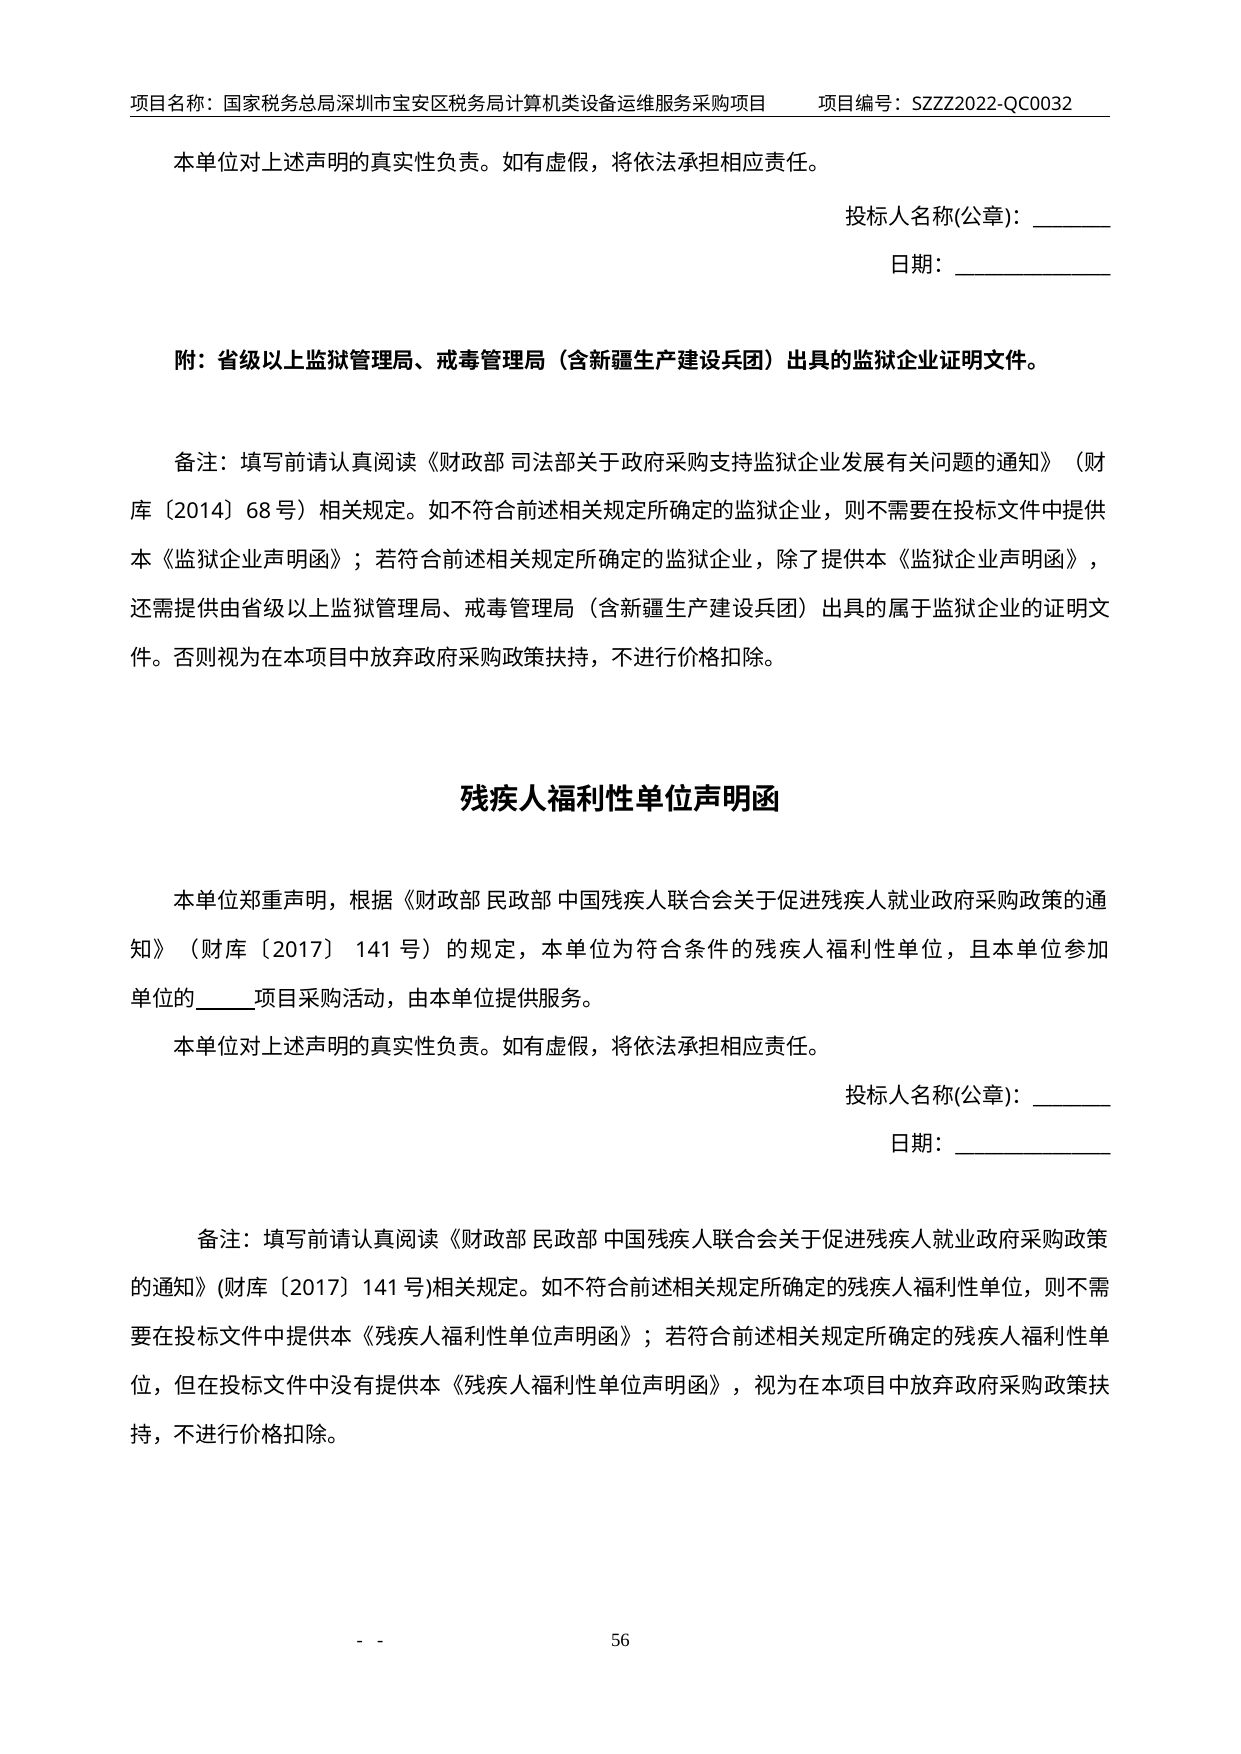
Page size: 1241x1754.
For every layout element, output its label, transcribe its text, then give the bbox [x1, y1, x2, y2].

text 本单位郑重声明，根据《财政部 民政部 中国残疾人联合会关于促进残疾人就业政府采购政策的通知》（财库〔2017〕 141号）的规定，本单位为符合条件的残疾人福利性单位，且本单位参加 单位的 项目采购活动，由本单位提供服务。 [130, 883, 1110, 1013]
text 投标人名称(公章)：________ [130, 199, 1110, 231]
text 日期：________________ [130, 1126, 1110, 1158]
text 本单位对上述声明的真实性负责。如有虚假，将依法承担相应责任。 [130, 1029, 1110, 1061]
text 本单位对上述声明的真实性负责。如有虚假，将依法承担相应责任。 [130, 144, 1110, 177]
text 备注：填写前请认真阅读《财政部 民政部 中国残疾人联合会关于促进残疾人就业政府采购政策的通知》(财库〔2017〕141号)相关规定。如不符合前述相关规定所确定的残疾人福利性单位，则不需要在投标文件中提供本《残疾人福利性单位声明函》；若符合前述相关规定所确定的残疾人福利性单位，但在投标文件中没有提供本《残疾人福利性单位声明函》，视为在本项目中放弃政府采购政策扶持，不进行价格扣除。 [130, 1221, 1110, 1449]
text 附：省级以上监狱管理局、戒毒管理局（含新疆生产建设兵团）出具的监狱企业证明文件。 [130, 343, 1110, 375]
text 日期：________________ [130, 247, 1110, 280]
subtitle 残疾人福利性单位声明函 [130, 764, 1110, 829]
text 备注：填写前请认真阅读《财政部 司法部关于政府采购支持监狱企业发展有关问题的通知》（财库〔2014〕68号）相关规定。如不符合前述相关规定所确定的监狱企业，则不需要在投标文件中提供本《监狱企业声明函》；若符合前述相关规定所确定的监狱企业，除了提供本《监狱企业声明函》，还需提供由省级以上监狱管理局、戒毒管理局（含新疆生产建设兵团）出具的属于监狱企业的证明文件。否则视为在本项目中放弃政府采购政策扶持，不进行价格扣除。 [130, 444, 1110, 672]
text 投标人名称(公章)：________ [130, 1077, 1110, 1110]
